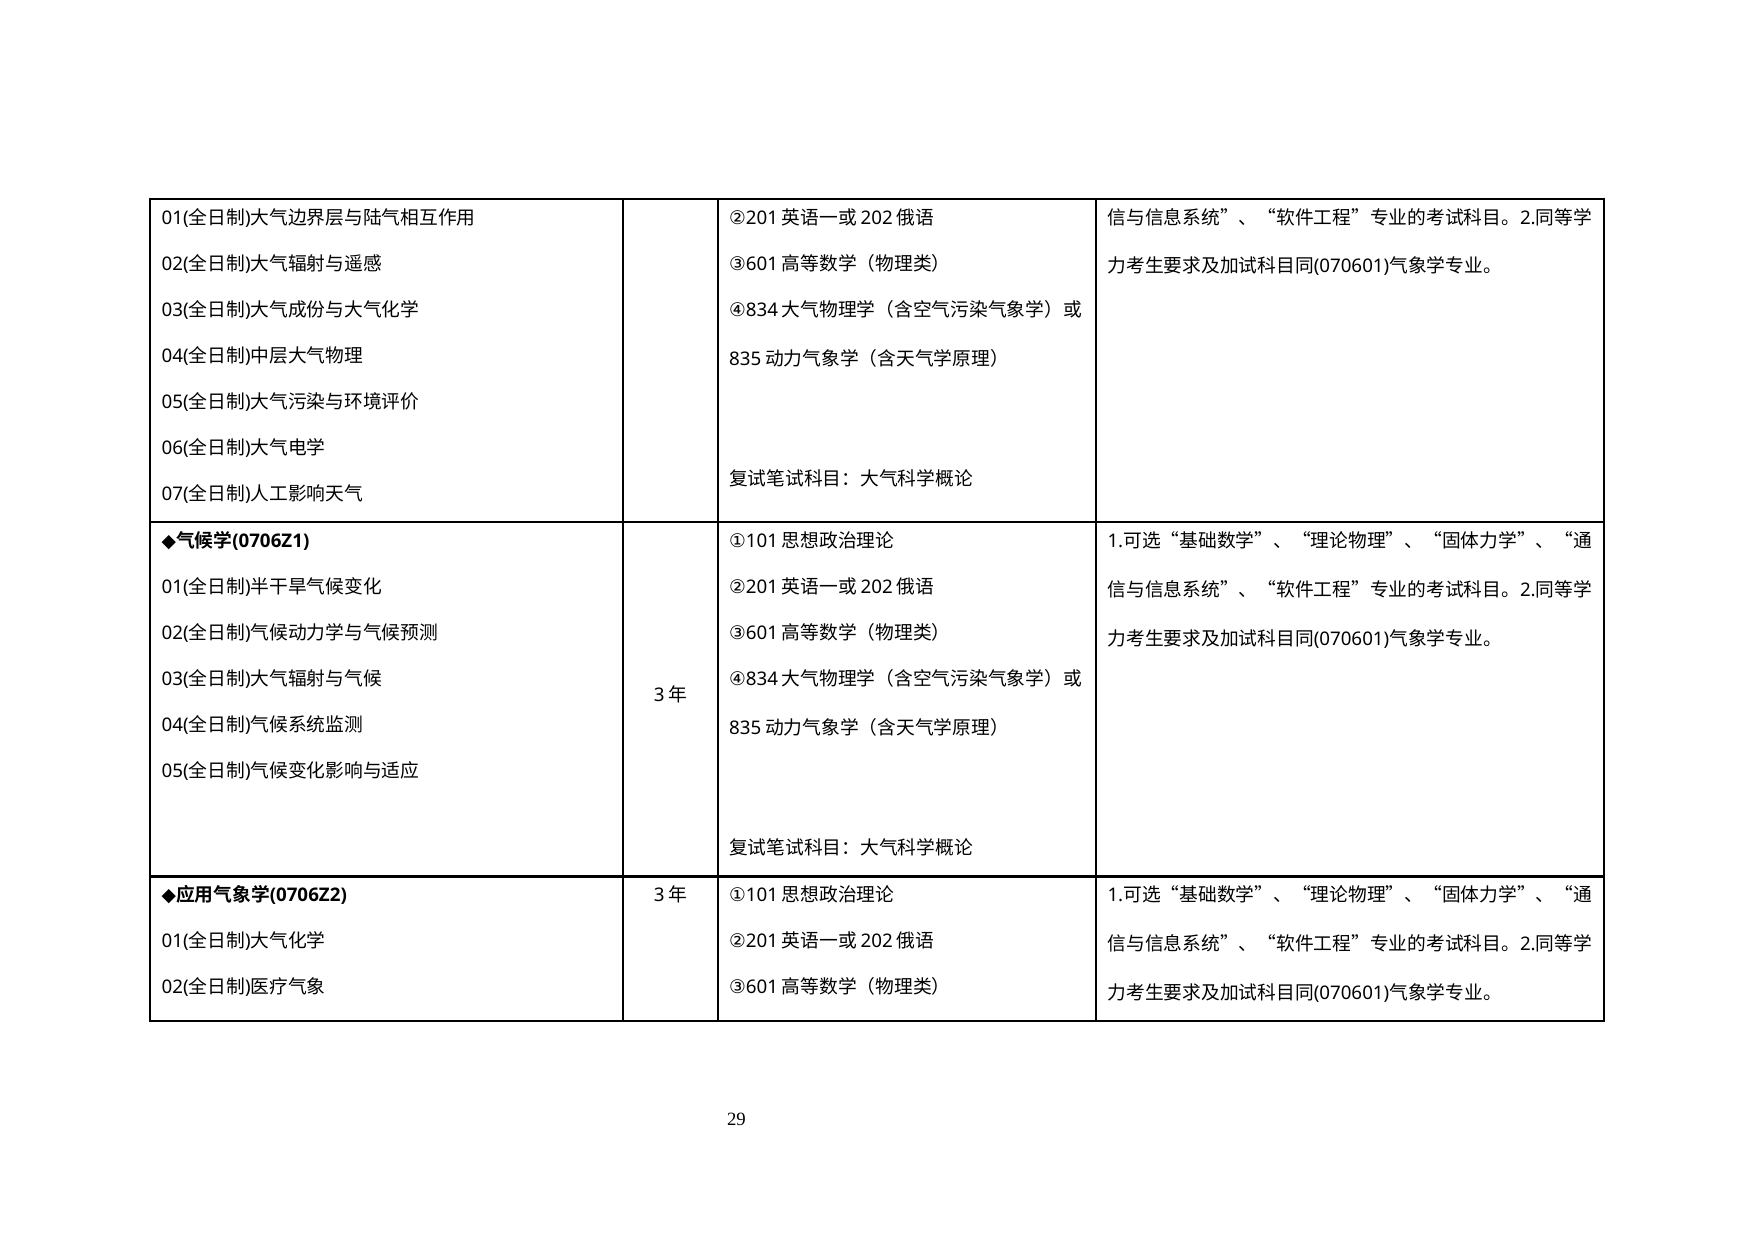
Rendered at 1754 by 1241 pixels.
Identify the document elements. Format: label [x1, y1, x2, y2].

table_cell [719, 200, 1095, 521]
table_cell [719, 523, 1095, 875]
table_cell [1097, 878, 1603, 1020]
table_cell [624, 523, 717, 875]
table_cell [1097, 200, 1603, 521]
table_cell [624, 878, 717, 1020]
table_cell [1097, 523, 1603, 875]
table_cell [151, 523, 622, 875]
table_cell [151, 200, 622, 521]
table_cell [719, 878, 1095, 1020]
table_cell [624, 200, 717, 521]
table_cell [151, 878, 622, 1020]
